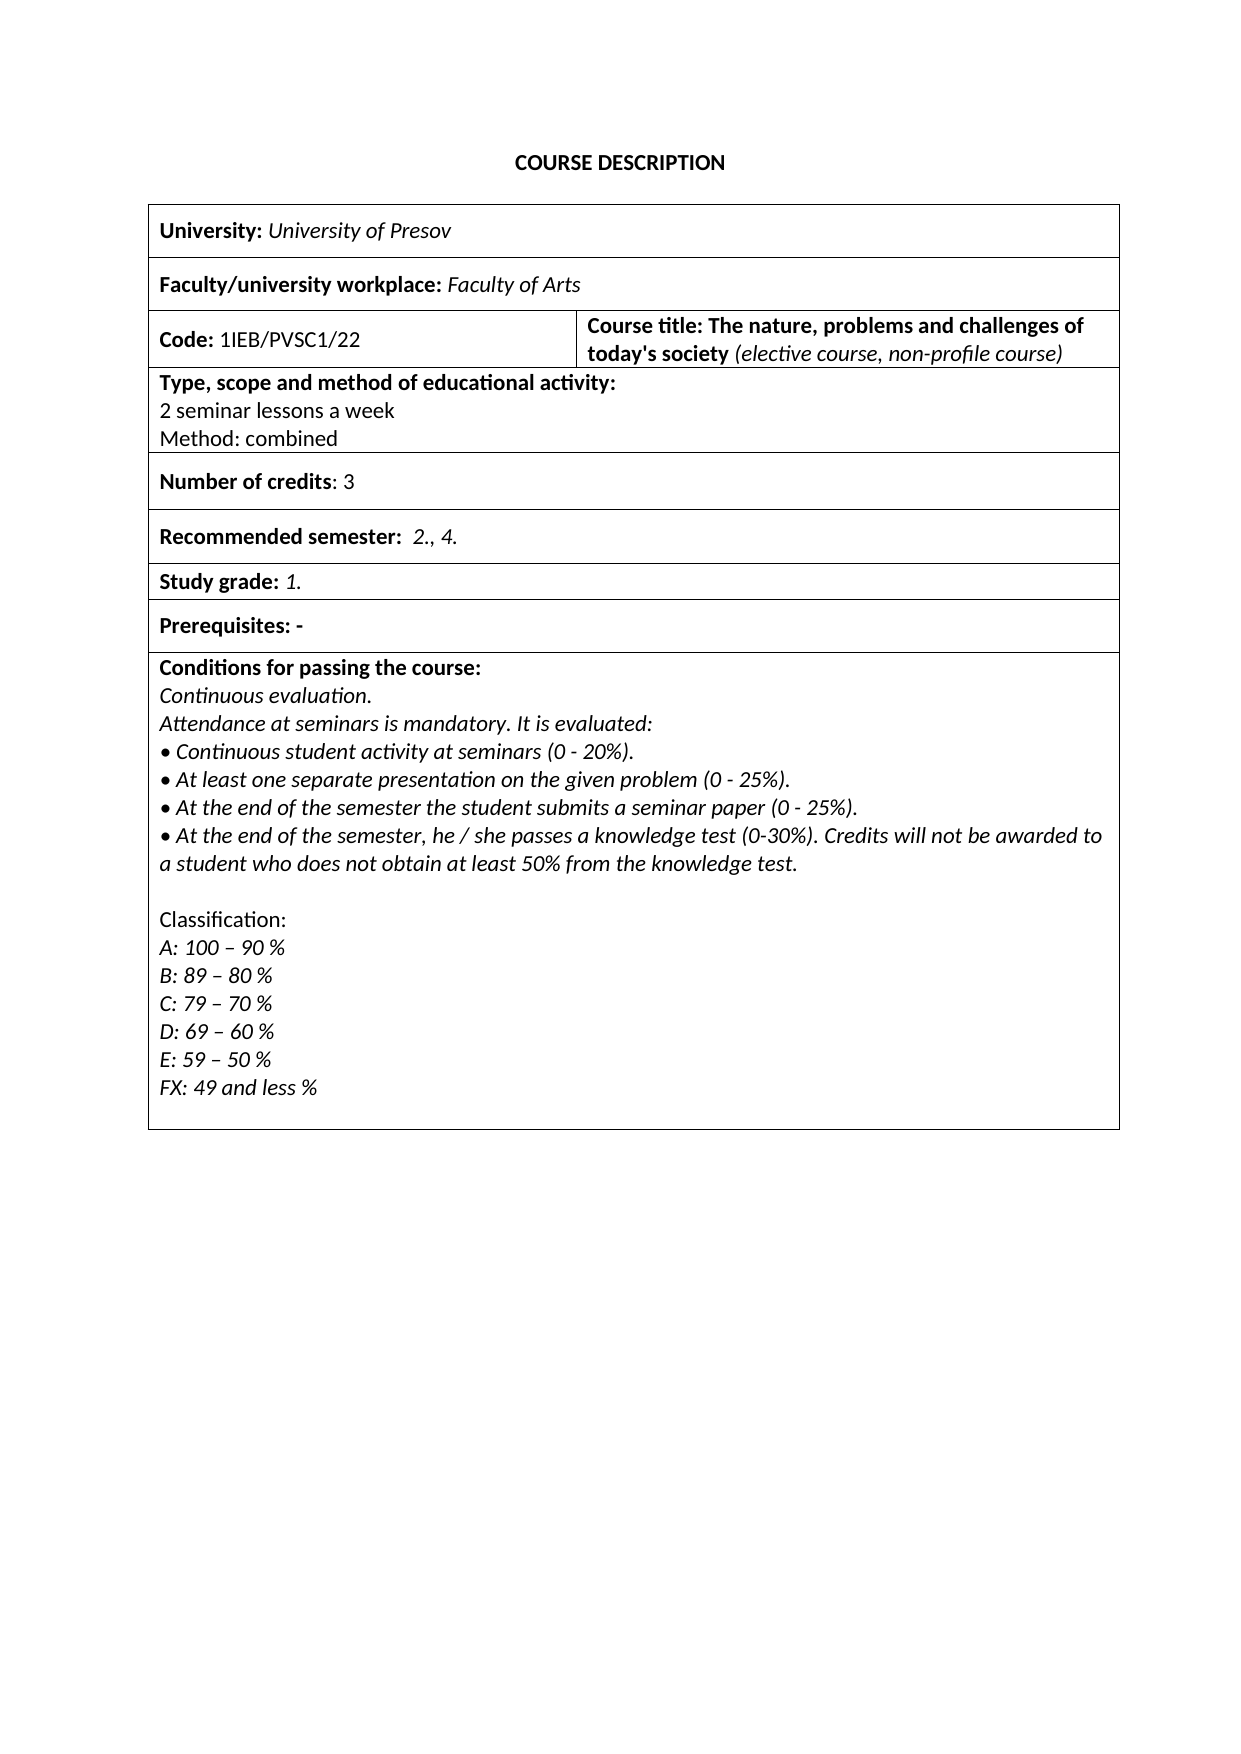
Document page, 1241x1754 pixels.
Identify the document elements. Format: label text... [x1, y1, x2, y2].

table_cell Number of credits: 3 [149, 453, 1119, 508]
table_cell Conditions for passing the course: Continuous evaluation. Attendance at seminars is mandatory. It is evaluated: • Continuous student activity at seminars (0 - 20%). • At least one separate presentation on the given problem (0 - 25%). • At the end of the semester the student submits a seminar paper (0 - 25%). • At the end of the semester, he / she passes a knowledge test (0-30%). Credits will not be awarded to a student who does not obtain at least 50% from the knowledge test. Classification: A: 100 – 90 % B: 89 – 80 % C: 79 – 70 % D: 69 – 60 % E: 59 – 50 % FX: 49 and less % [149, 653, 1119, 1129]
text COURSE DESCRIPTION [148, 148, 1093, 176]
table_cell Type, scope and method of educational activity: 2 seminar lessons a week Method: combined [149, 368, 1119, 452]
table_cell Code: 1IEB/PVSC1/22 [149, 311, 576, 367]
table_cell Prerequisites: - [149, 600, 1119, 652]
table_cell Course title: The nature, problems and challenges of today's society (elective course, non-profile course) [577, 311, 1119, 367]
table_cell Recommended semester: 2., 4. [149, 510, 1119, 563]
table_cell Study grade: [149, 564, 1119, 599]
table_header University: University of Presov [149, 205, 1119, 257]
table_cell Faculty/university workplace: [149, 258, 1119, 310]
